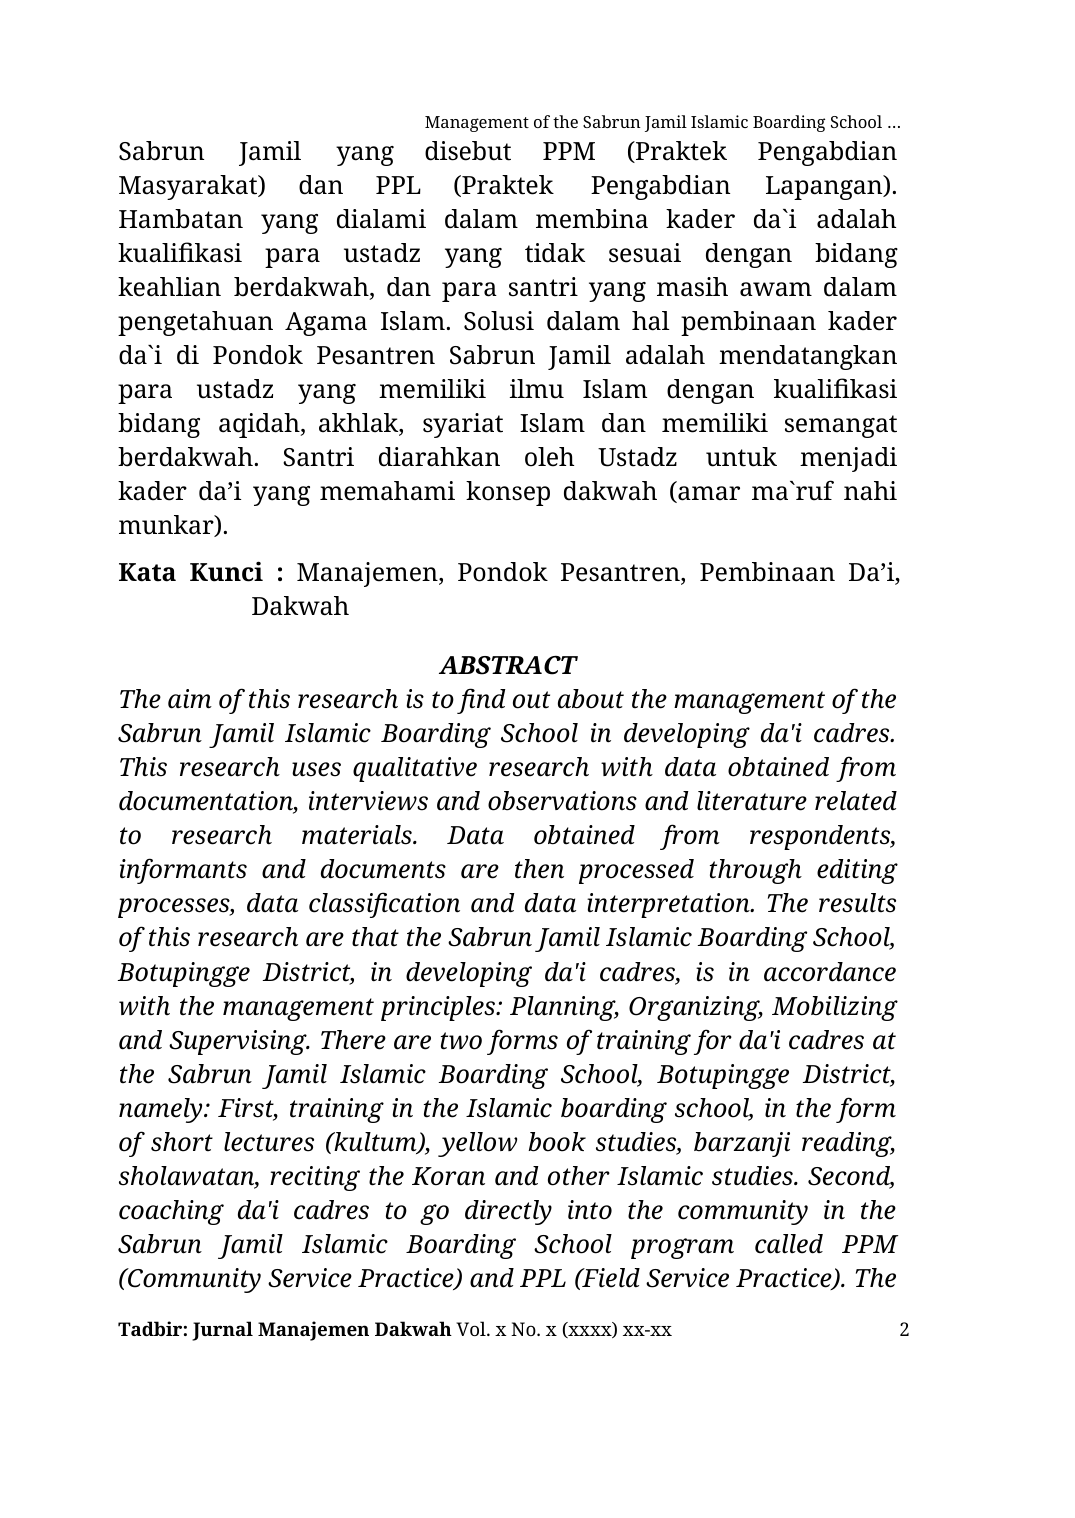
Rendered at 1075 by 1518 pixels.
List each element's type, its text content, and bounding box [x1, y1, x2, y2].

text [118, 133, 898, 542]
text ABSTRACT [118, 648, 898, 682]
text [118, 682, 898, 1295]
text Kata Kunci : Manajemen, Pondok Pesantren, Pembinaan Da’i, Dakwah [118, 554, 901, 623]
